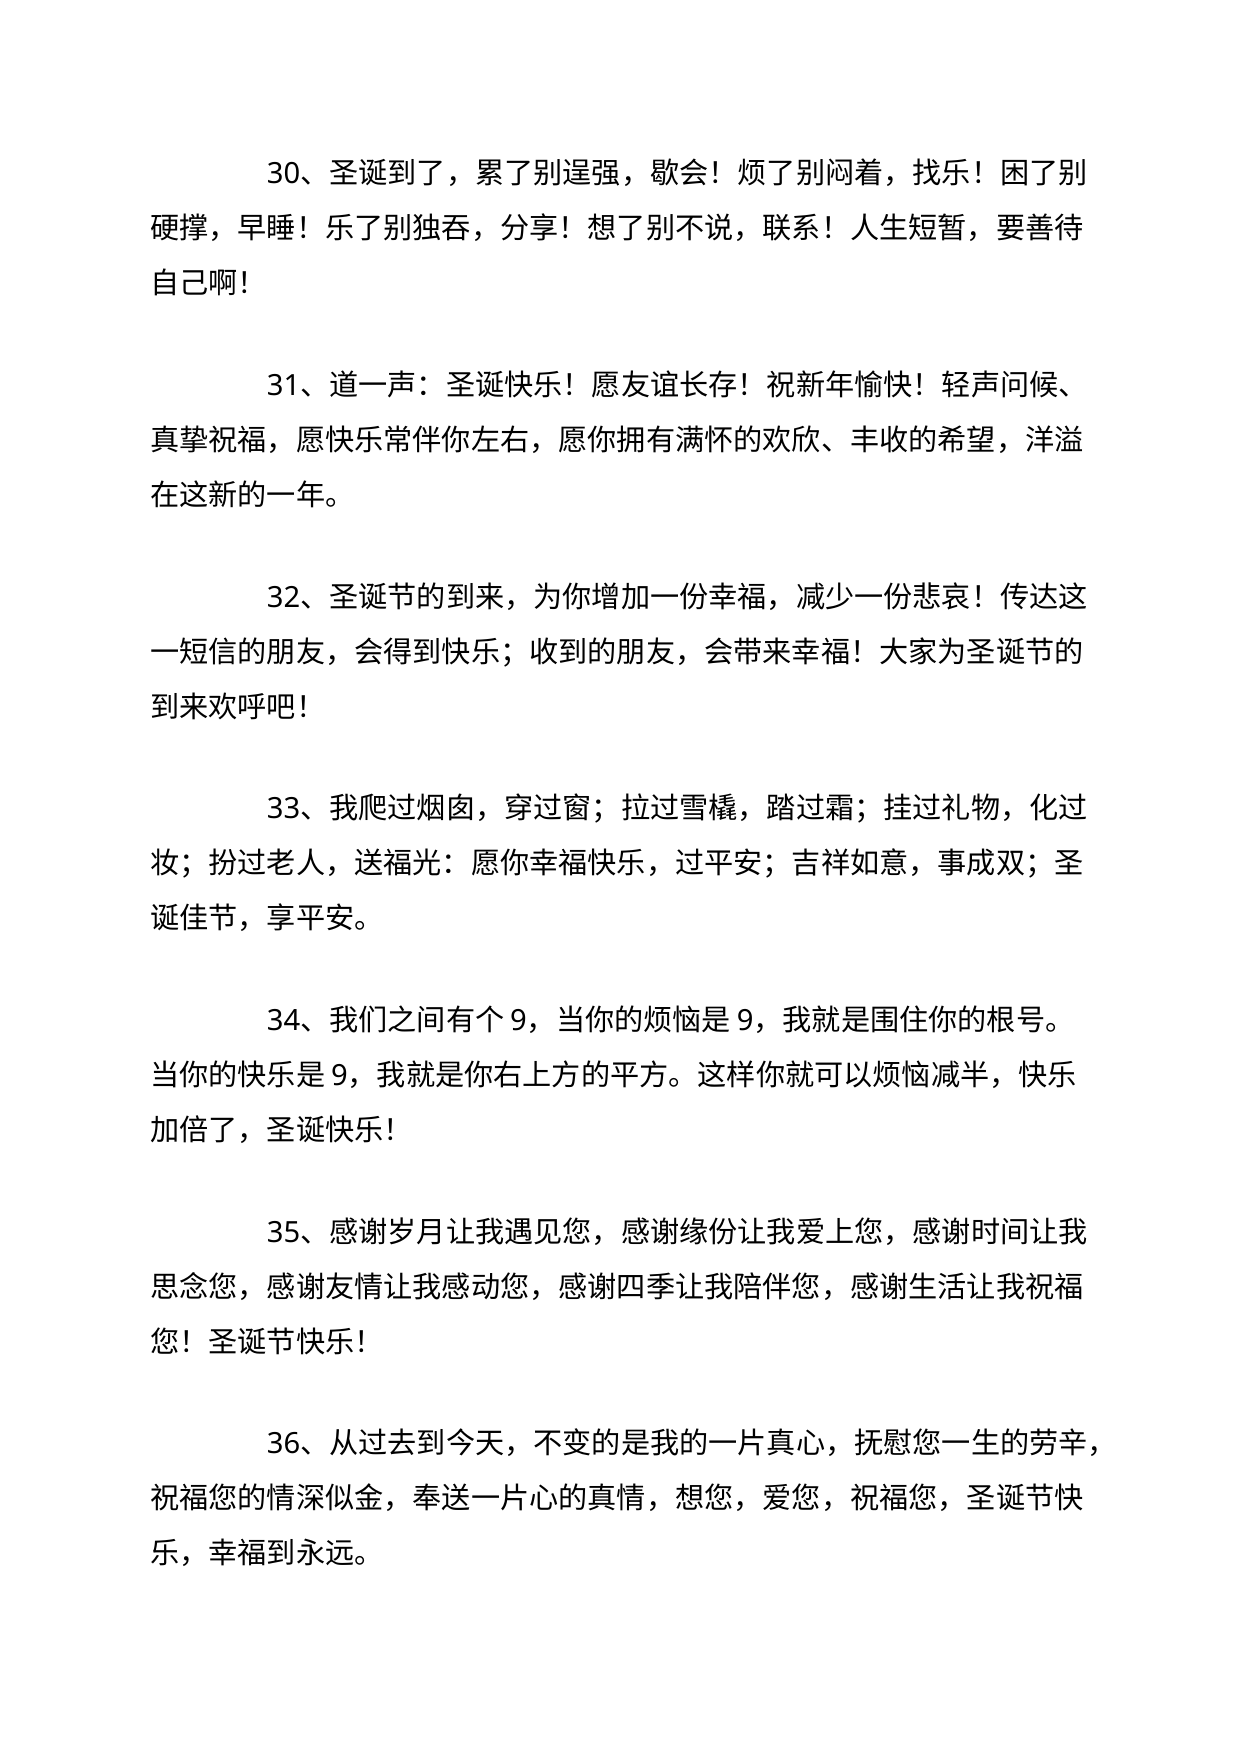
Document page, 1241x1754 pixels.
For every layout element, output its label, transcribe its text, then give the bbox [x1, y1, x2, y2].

text 36、从过去到今天，不变的是我的一片真心，抚慰您一生的劳辛，祝福您的情深似金，奉送一片心的真情，想您，爱您，祝福您，圣诞节快乐，幸福到永远。 [150, 1420, 1090, 1572]
text 31、道一声：圣诞快乐！愿友谊长存！祝新年愉快！轻声问候、真挚祝福，愿快乐常伴你左右，愿你拥有满怀的欢欣、丰收的希望，洋溢在这新的一年。 [150, 362, 1090, 514]
text 32、圣诞节的到来，为你增加一份幸福，减少一份悲哀！传达这一短信的朋友，会得到快乐；收到的朋友，会带来幸福！大家为圣诞节的到来欢呼吧！ [150, 573, 1090, 726]
text 35、感谢岁月让我遇见您，感谢缘份让我爱上您，感谢时间让我思念您，感谢友情让我感动您，感谢四季让我陪伴您，感谢生活让我祝福您！圣诞节快乐！ [150, 1208, 1090, 1361]
text 34、我们之间有个9，当你的烦恼是9，我就是围住你的根号。当你的快乐是9，我就是你右上方的平方。这样你就可以烦恼减半，快乐加倍了，圣诞快乐！ [150, 997, 1090, 1149]
text 30、圣诞到了，累了别逞强，歇会！烦了别闷着，找乐！困了别硬撑，早睡！乐了别独吞，分享！想了别不说，联系！人生短暂，要善待自己啊！ [150, 150, 1090, 302]
text 33、我爬过烟囱，穿过窗；拉过雪橇，踏过霜；挂过礼物，化过妆；扮过老人，送福光：愿你幸福快乐，过平安；吉祥如意，事成双；圣诞佳节，享平安。 [150, 785, 1090, 937]
